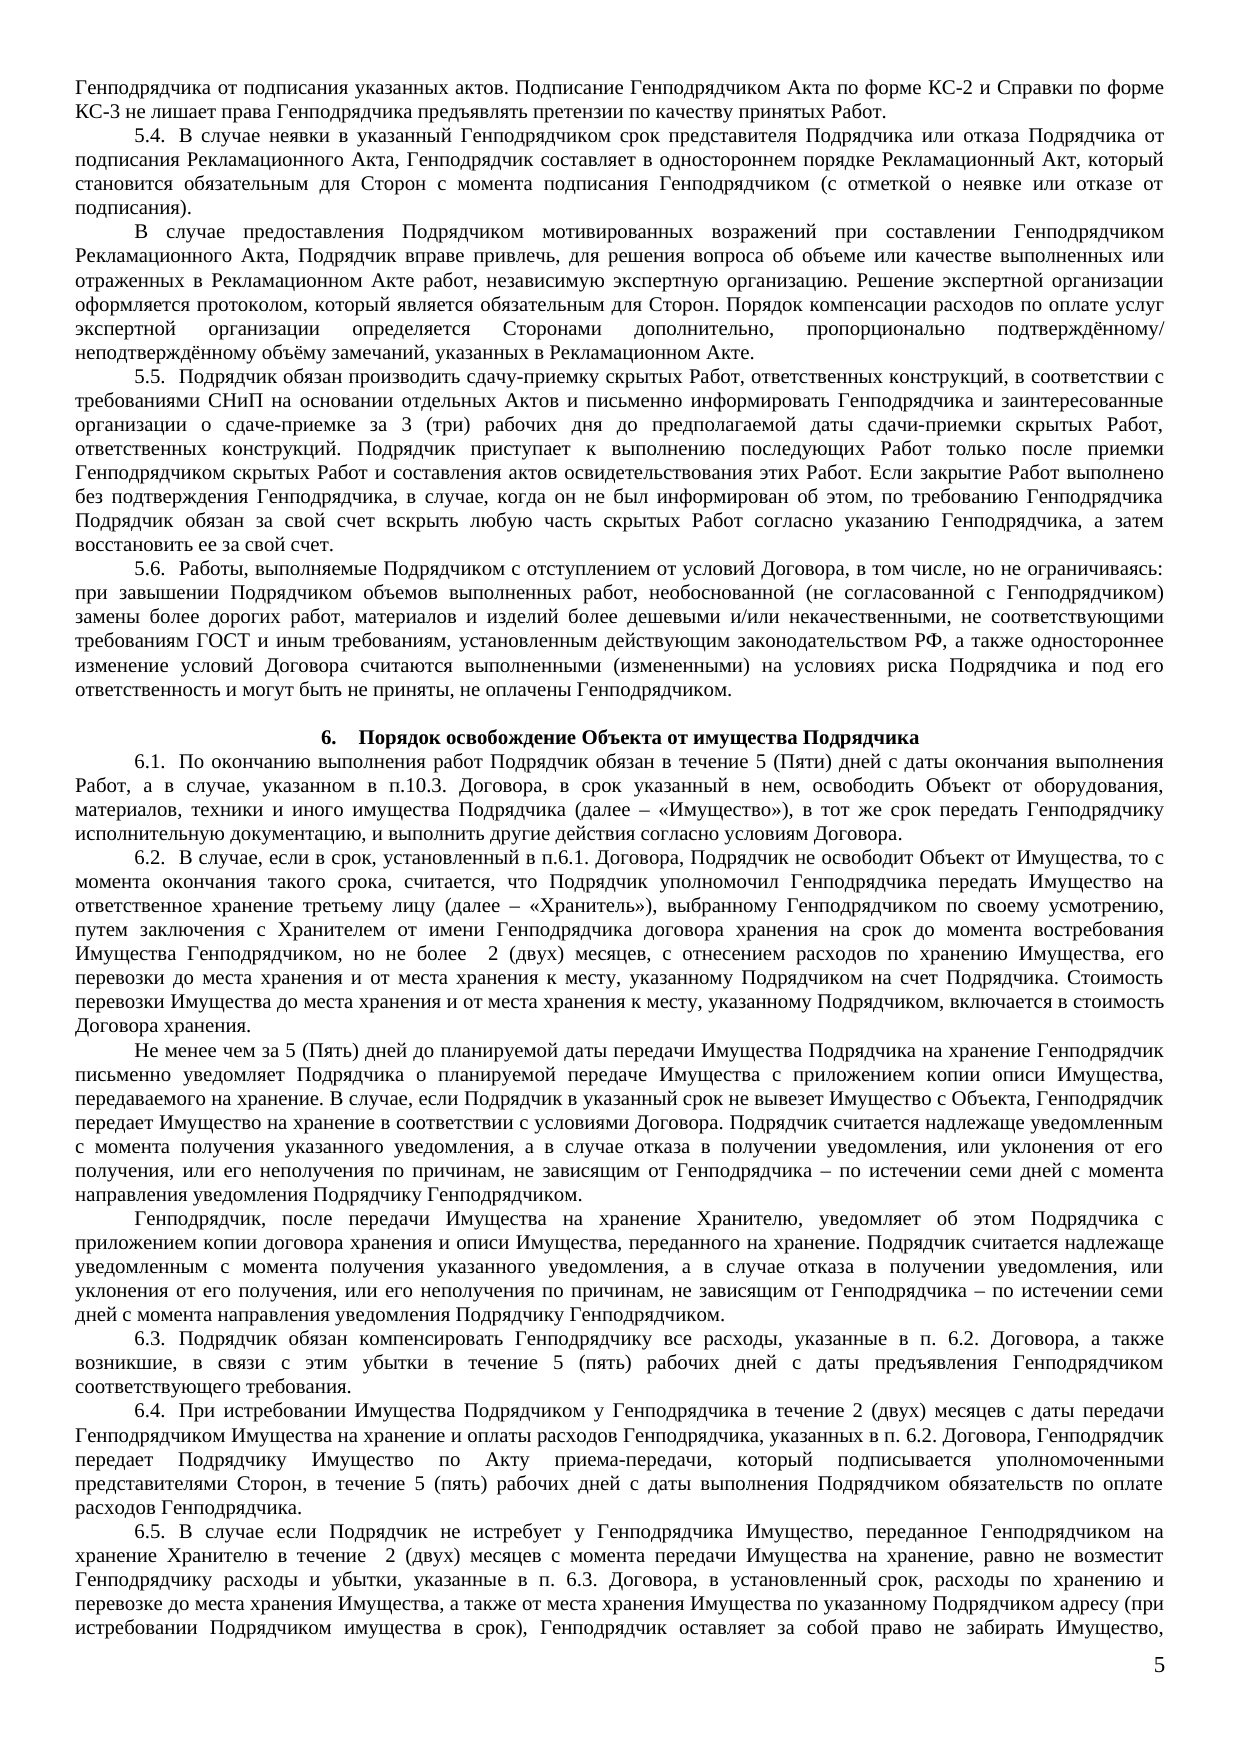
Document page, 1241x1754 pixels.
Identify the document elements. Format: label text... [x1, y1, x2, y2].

text 6.4. При истребовании Имущества Подрядчиком у Генподрядчика в течение 2 (двух) месяцев с даты передачи Генподрядчиком Имущества на хранение и оплаты расходов Генподрядчика, указанных в п. 6.2. Договора, Генподрядчик передает Подрядчику Имущество по Акту приема-передачи, который подписывается уполномоченными представителями Сторон, в течение 5 (пять) рабочих дней с даты выполнения Подрядчиком обязательств по оплате расходов Генподрядчика. [75, 1398, 1165, 1519]
text 6.1. По окончанию выполнения работ Подрядчик обязан в течение 5 (Пяти) дней с даты окончания выполнения Работ, а в случае, указанном в п.10.3. Договора, в срок указанный в нем, освободить Объект от оборудования, материалов, техники и иного имущества Подрядчика (далее – «Имущество»), в тот же срок передать Генподрядчику исполнительную документацию, и выполнить другие действия согласно условиям Договора. [75, 749, 1165, 845]
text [75, 75, 1165, 123]
text 6.3. Подрядчик обязан компенсировать Генподрядчику все расходы, указанные в п. 6.2. Договора, а также возникшие, в связи с этим убытки в течение 5 (пять) рабочих дней с даты предъявления Генподрядчиком соответствующего требования. [75, 1326, 1165, 1398]
list Порядок освобождение Объекта от имущества Подрядчика [75, 725, 1165, 749]
list Работы, выполняемые Подрядчиком с отступлением от условий Договора, в том числе, но не ограничиваясь: при завышении Подрядчиком объемов выполненных работ, необоснованной (не согласованной с Генподрядчиком) замены более дорогих работ, материалов и изделий более дешевыми и/или некачественными, не соответствующими требованиям ГОСТ и иным требованиям, установленным действующим законодательством РФ, а также одностороннее изменение условий Договора считаются выполненными (измененными) на условиях риска Подрядчика и под его ответственность и могут быть не приняты, не оплачены Генподрядчиком. [75, 556, 1165, 701]
text В случае предоставления Подрядчиком мотивированных возражений при составлении Генподрядчиком Рекламационного Акта, Подрядчик вправе привлечь, для решения вопроса об объеме или качестве выполненных или отраженных в Рекламационном Акте работ, независимую экспертную организацию. Решение экспертной организации оформляется протоколом, который является обязательным для Сторон. Порядок компенсации расходов по оплате услуг экспертной организации определяется Сторонами дополнительно, пропорционально подтверждённому/ неподтверждённому объёму замечаний, указанных в Рекламационном Акте. [75, 219, 1165, 364]
text Генподрядчик, после передачи Имущества на хранение Хранителю, уведомляет об этом Подрядчика с приложением копии договора хранения и описи Имущества, переданного на хранение. Подрядчик считается надлежаще уведомленным с момента получения указанного уведомления, а в случае отказа в получении уведомления, или уклонения от его получения, или его неполучения по причинам, не зависящим от Генподрядчика – по истечении семи дней с момента направления уведомления Подрядчику Генподрядчиком. [75, 1206, 1165, 1326]
list Подрядчик обязан производить сдачу-приемку скрытых Работ, ответственных конструкций, в соответствии с требованиями СНиП на основании отдельных Актов и письменно информировать Генподрядчика и заинтересованные организации о сдаче-приемке за 3 (три) рабочих дня до предполагаемой даты сдачи-приемки скрытых Работ, ответственных конструкций. Подрядчик приступает к выполнению последующих Работ только после приемки Генподрядчиком скрытых Работ и составления актов освидетельствования этих Работ. Если закрытие Работ выполнено без подтверждения Генподрядчика, в случае, когда он не был информирован об этом, по требованию Генподрядчика Подрядчик обязан за свой счет вскрыть любую часть скрытых Работ согласно указанию Генподрядчика, а затем восстановить ее за свой счет. [75, 364, 1165, 556]
text Не менее чем за 5 (Пять) дней до планируемой даты передачи Имущества Подрядчика на хранение Генподрядчик письменно уведомляет Подрядчика о планируемой передаче Имущества с приложением копии описи Имущества, передаваемого на хранение. В случае, если Подрядчик в указанный срок не вывезет Имущество с Объекта, Генподрядчик передает Имущество на хранение в соответствии с условиями Договора. Подрядчик считается надлежаще уведомленным с момента получения указанного уведомления, а в случае отказа в получении уведомления, или уклонения от его получения, или его неполучения по причинам, не зависящим от Генподрядчика – по истечении семи дней с момента направления уведомления Подрядчику Генподрядчиком. [75, 1037, 1165, 1206]
list В случае неявки в указанный Генподрядчиком срок представителя Подрядчика или отказа Подрядчика от подписания Рекламационного Акта, Генподрядчик составляет в одностороннем порядке Рекламационный Акт, который становится обязательным для Сторон с момента подписания Генподрядчиком (с отметкой о неявке или отказе от подписания). [75, 123, 1165, 219]
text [75, 1519, 1165, 1639]
text 6.2. В случае, если в срок, установленный в п.6.1. Договора, Подрядчик не освободит Объект от Имущества, то с момента окончания такого срока, считается, что Подрядчик уполномочил Генподрядчика передать Имущество на ответственное хранение третьему лицу (далее – «Хранитель»), выбранному Генподрядчиком по своему усмотрению, путем заключения с Хранителем от имени Генподрядчика договора хранения на срок до момента востребования Имущества Генподрядчиком, но не более 2 (двух) месяцев, с отнесением расходов по хранению Имущества, его перевозки до места хранения и от места хранения к месту, указанному Подрядчиком на счет Подрядчика. Стоимость перевозки Имущества до места хранения и от места хранения к месту, указанному Подрядчиком, включается в стоимость Договора хранения. [75, 845, 1165, 1037]
